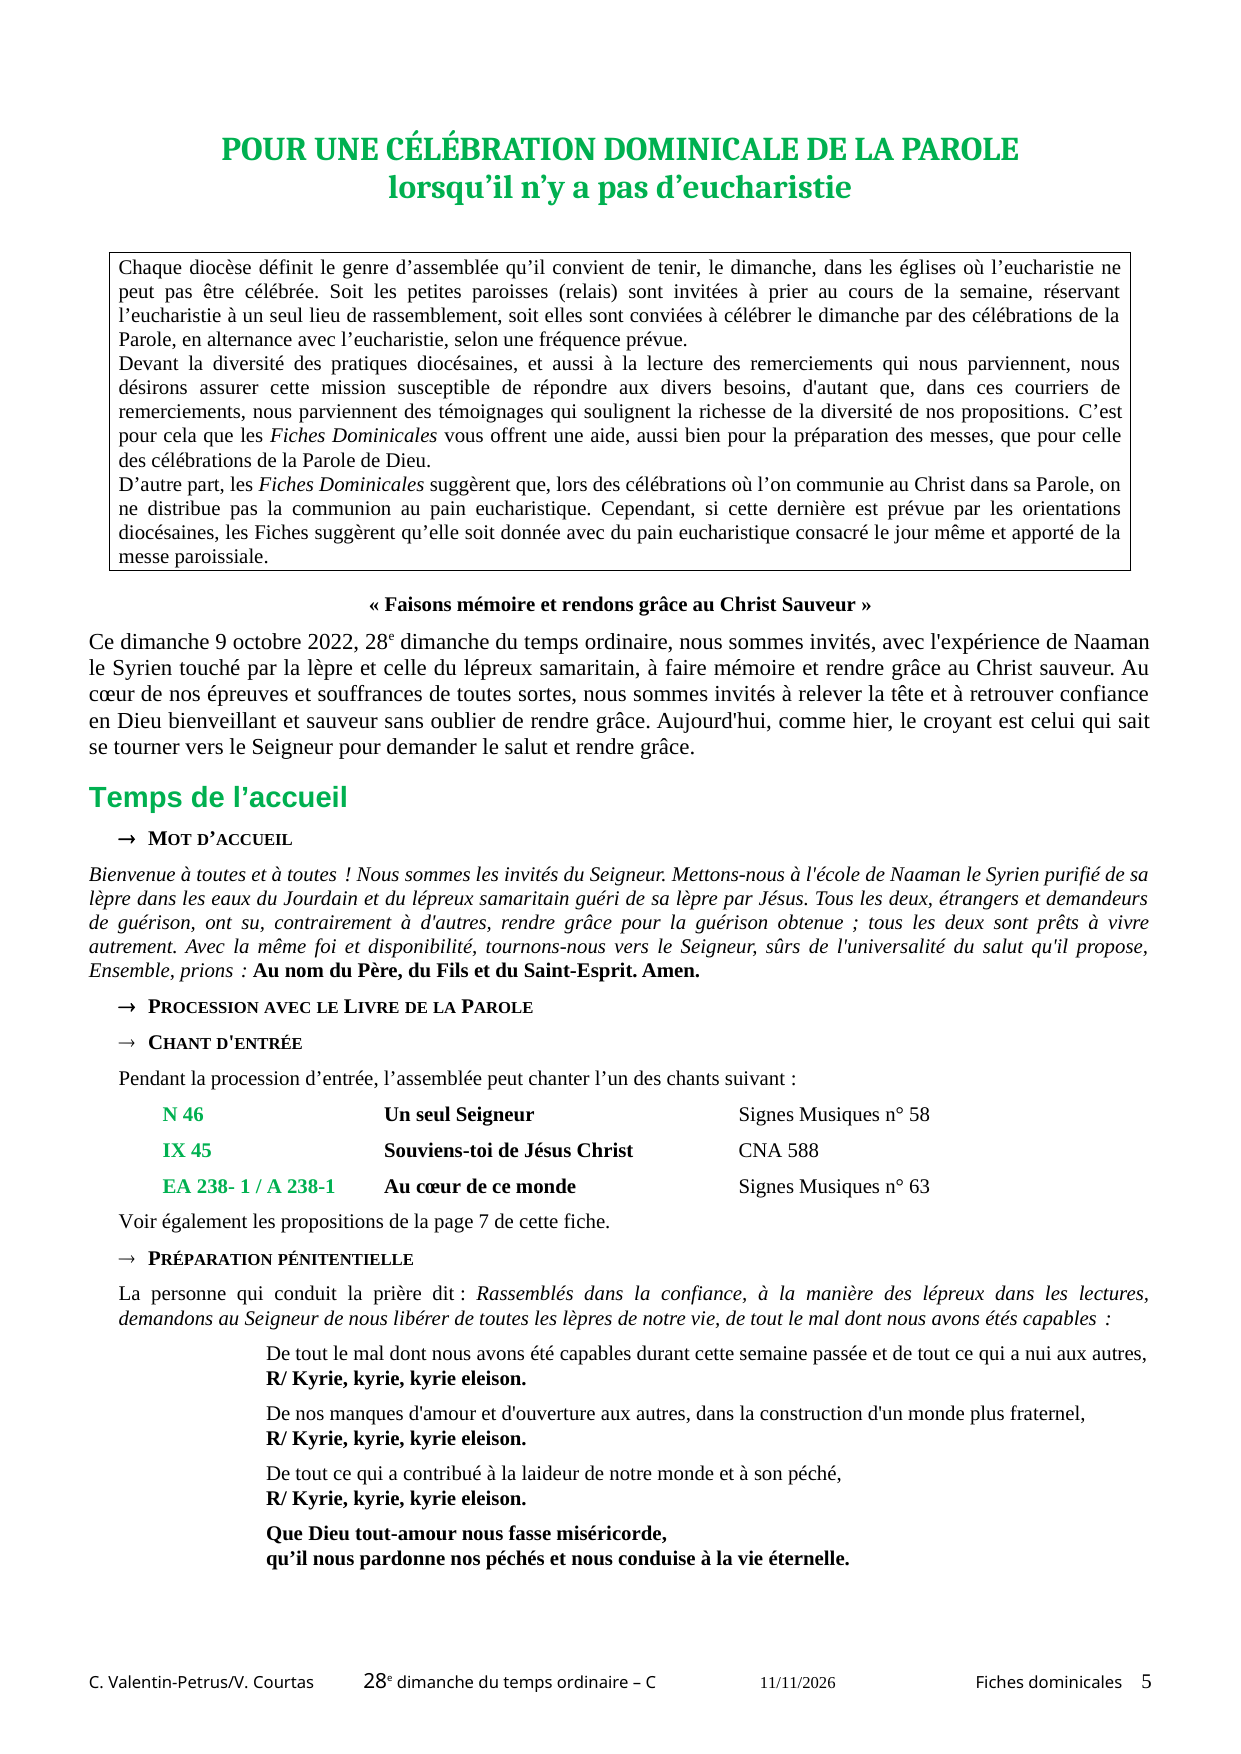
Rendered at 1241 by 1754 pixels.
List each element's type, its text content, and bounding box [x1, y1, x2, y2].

text qu’il nous pardonne nos péchés et nous conduise à la vie éternelle. [266, 1545, 1152, 1569]
list Chant d'entrée [118, 1030, 1152, 1054]
list Préparation pénitentielle [118, 1245, 1152, 1269]
subtitle POUR UNE CÉLÉBRATION DOMINICALE DE LA PAROLE lorsqu’il n’y a pas d’eucharistie [89, 130, 1152, 207]
text Ce dimanche 9 octobre 2022, 28e dimanche du temps ordinaire, nous sommes invités, avec l'expérience de Naaman le Syrien touché par la lèpre et celle du lépreux samaritain, à faire mémoire et rendre grâce au Christ sauveur. Au cœur de nos épreuves et souffrances de toutes sortes, nous sommes invités à relever la tête et à retrouver confiance en Dieu bienveillant et sauveur sans oublier de rendre grâce. Aujourd'hui, comme hier, le croyant est celui qui sait se tourner vers le Seigneur pour demander le salut et rendre grâce. [89, 628, 1152, 759]
text N 46 Un seul Seigneur Signes Musiques n° 58 [162, 1102, 1152, 1126]
text D’autre part, les Fiches Dominicales suggèrent que, lors des célébrations où l’on communie au Christ dans sa Parole, on ne distribue pas la communion au pain eucharistique. Cependant, si cette dernière est prévue par les orientations diocésaines, les Fiches suggèrent qu’elle soit donnée avec du pain eucharistique consacré le jour même et apporté de la messe paroissiale. [110, 468, 1130, 570]
text De tout le mal dont nous avons été capables durant cette semaine passée et de tout ce qui a nui aux autres, [266, 1341, 1152, 1365]
list Procession avec le Livre de la Parole [118, 994, 1152, 1018]
text Devant la diversité des pratiques diocésaines, et aussi à la lecture des remerciements qui nous parviennent, nous désirons assurer cette mission susceptible de répondre aux divers besoins, d'autant que, dans ces courriers de remerciements, nous parviennent des témoignages qui soulignent la richesse de la diversité de nos propositions. C’est pour cela que les Fiches Dominicales vous offrent une aide, aussi bien pour la préparation des messes, que pour celle des célébrations de la Parole de Dieu. [110, 348, 1130, 468]
list Mot d’accueil [118, 826, 1152, 850]
text Chaque diocèse définit le genre d’assemblée qu’il convient de tenir, le dimanche, dans les églises où l’eucharistie ne peut pas être célébrée. Soit les petites paroisses (relais) sont invitées à prier au cours de la semaine, réservant l’eucharistie à un seul lieu de rassemblement, soit elles sont conviées à célébrer le dimanche par des célébrations de la Parole, en alternance avec l’eucharistie, selon une fréquence prévue. [110, 253, 1130, 348]
text Bienvenue à toutes et à toutes ! Nous sommes les invités du Seigneur. Mettons-nous à l'école de Naaman le Syrien purifié de sa lèpre dans les eaux du Jourdain et du lépreux samaritain guéri de sa lèpre par Jésus. Tous les deux, étrangers et demandeurs de guérison, ont su, contrairement à d'autres, rendre grâce pour la guérison obtenue ; tous les deux sont prêts à vivre autrement. Avec la même foi et disponibilité, tournons-nous vers le Seigneur, sûrs de l'universalité du salut qu'il propose, Ensemble, prions : Au nom du Père, du Fils et du Saint-Esprit. Amen. [89, 862, 1152, 982]
text De nos manques d'amour et d'ouverture aux autres, dans la construction d'un monde plus fraternel, [266, 1401, 1152, 1425]
text Pendant la procession d’entrée, l’assemblée peut chanter l’un des chants suivant : [118, 1066, 1152, 1090]
text EA 238- 1 / A 238-1 Au cœur de ce monde Signes Musiques n° 63 [162, 1173, 1152, 1198]
subtitle « Faisons mémoire et rendons grâce au Christ Sauveur » [89, 592, 1152, 616]
text R/ Kyrie, kyrie, kyrie eleison. [266, 1485, 1152, 1509]
text La personne qui conduit la prière dit : Rassemblés dans la confiance, à la manière des lépreux dans les lectures, demandons au Seigneur de nous libérer de toutes les lèpres de notre vie, de tout le mal dont nous avons étés capables : [118, 1281, 1152, 1329]
text R/ Kyrie, kyrie, kyrie eleison. [266, 1365, 1152, 1389]
text Que Dieu tout-amour nous fasse miséricorde, [266, 1521, 1152, 1545]
text R/ Kyrie, kyrie, kyrie eleison. [266, 1425, 1152, 1449]
text De tout ce qui a contribué à la laideur de notre monde et à son péché, [266, 1461, 1152, 1485]
text Voir également les propositions de la page 7 de cette fiche. [118, 1209, 1152, 1233]
subtitle Temps de l’accueil [89, 780, 1152, 814]
text IX 45 Souviens-toi de Jésus Christ CNA 588 [162, 1138, 1152, 1162]
